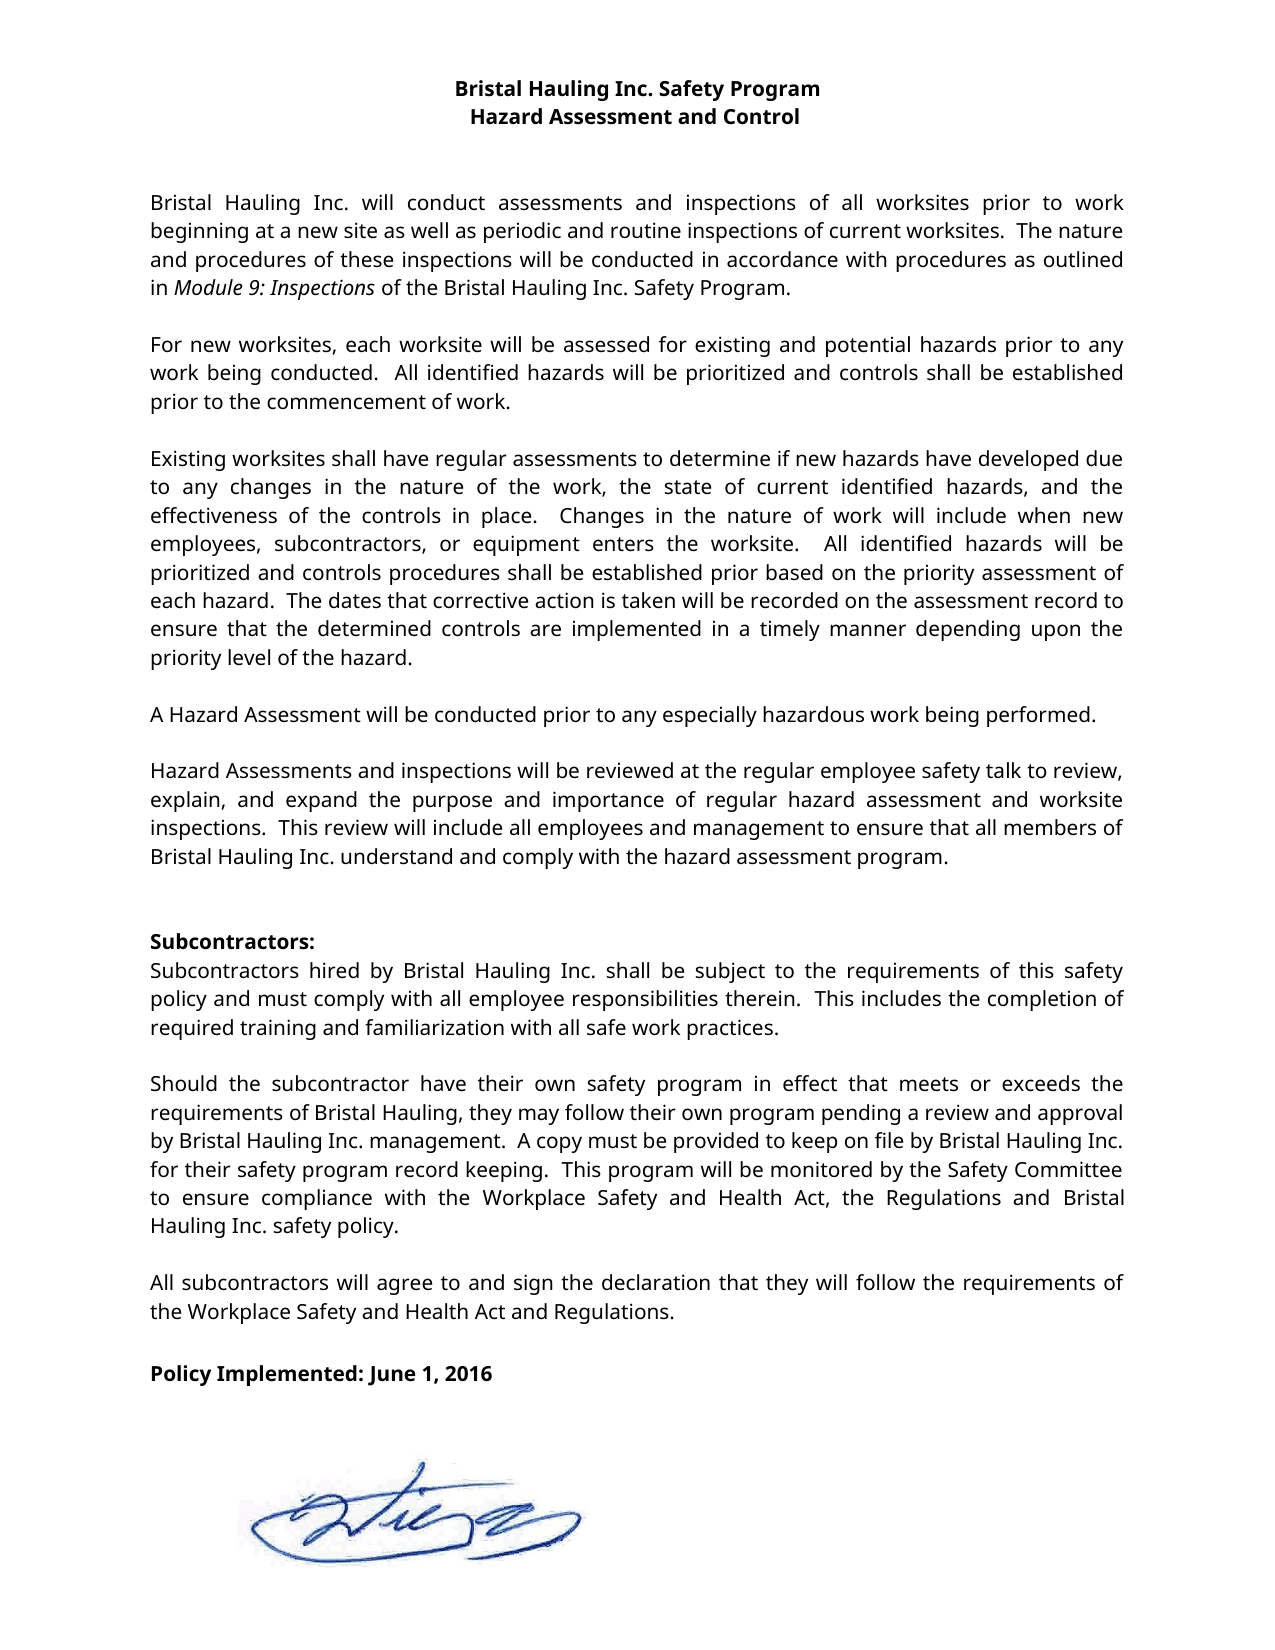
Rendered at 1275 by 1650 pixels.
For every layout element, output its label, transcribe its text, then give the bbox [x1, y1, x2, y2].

picture [237, 1454, 592, 1568]
text Should the subcontractor have their own safety program in effect that meets or exceeds the requirements of Bristal Hauling, they may follow their own program pending a review and approval by Bristal Hauling Inc. management. A copy must be provided to keep on file by Bristal Hauling Inc. for their safety program record keeping. This program will be monitored by the Safety Committee to ensure compliance with the Workplace Safety and Health Act, the Regulations and Bristal Hauling Inc. safety policy. [150, 1069, 1125, 1240]
text Policy Implemented: June 1, 2016 [150, 1359, 1125, 1388]
text A Hazard Assessment will be conducted prior to any especially hazardous work being performed. [150, 700, 1125, 728]
text All subcontractors will agree to and sign the declaration that they will follow the requirements of the Workplace Safety and Health Act and Regulations. [150, 1268, 1125, 1325]
text Subcontractors hired by Bristal Hauling Inc. shall be subject to the requirements of this safety policy and must comply with all employee responsibilities therein. This includes the completion of required training and familiarization with all safe work practices. [150, 956, 1125, 1041]
text Existing worksites shall have regular assessments to determine if new hazards have developed due to any changes in the nature of the work, the state of current identified hazards, and the effectiveness of the controls in place. Changes in the nature of work will include when new employees, subcontractors, or equipment enters the worksite. All identified hazards will be prioritized and controls procedures shall be established prior based on the priority assessment of each hazard. The dates that corrective action is taken will be recorded on the assessment record to ensure that the determined controls are implemented in a timely manner depending upon the priority level of the hazard. [150, 444, 1125, 671]
text Bristal Hauling Inc. will conduct assessments and inspections of all worksites prior to work beginning at a new site as well as periodic and routine inspections of current worksites. The nature and procedures of these inspections will be conducted in accordance with procedures as outlined in Module 9: Inspections of the Bristal Hauling Inc. Safety Program. [150, 188, 1125, 302]
text Subcontractors: [150, 927, 1125, 956]
text For new worksites, each worksite will be assessed for existing and potential hazards prior to any work being conducted. All identified hazards will be prioritized and controls shall be established prior to the commencement of work. [150, 330, 1125, 415]
text Hazard Assessments and inspections will be reviewed at the regular employee safety talk to review, explain, and expand the purpose and importance of regular hazard assessment and worksite inspections. This review will include all employees and management to ensure that all members of Bristal Hauling Inc. understand and comply with the hazard assessment program. [150, 757, 1125, 870]
